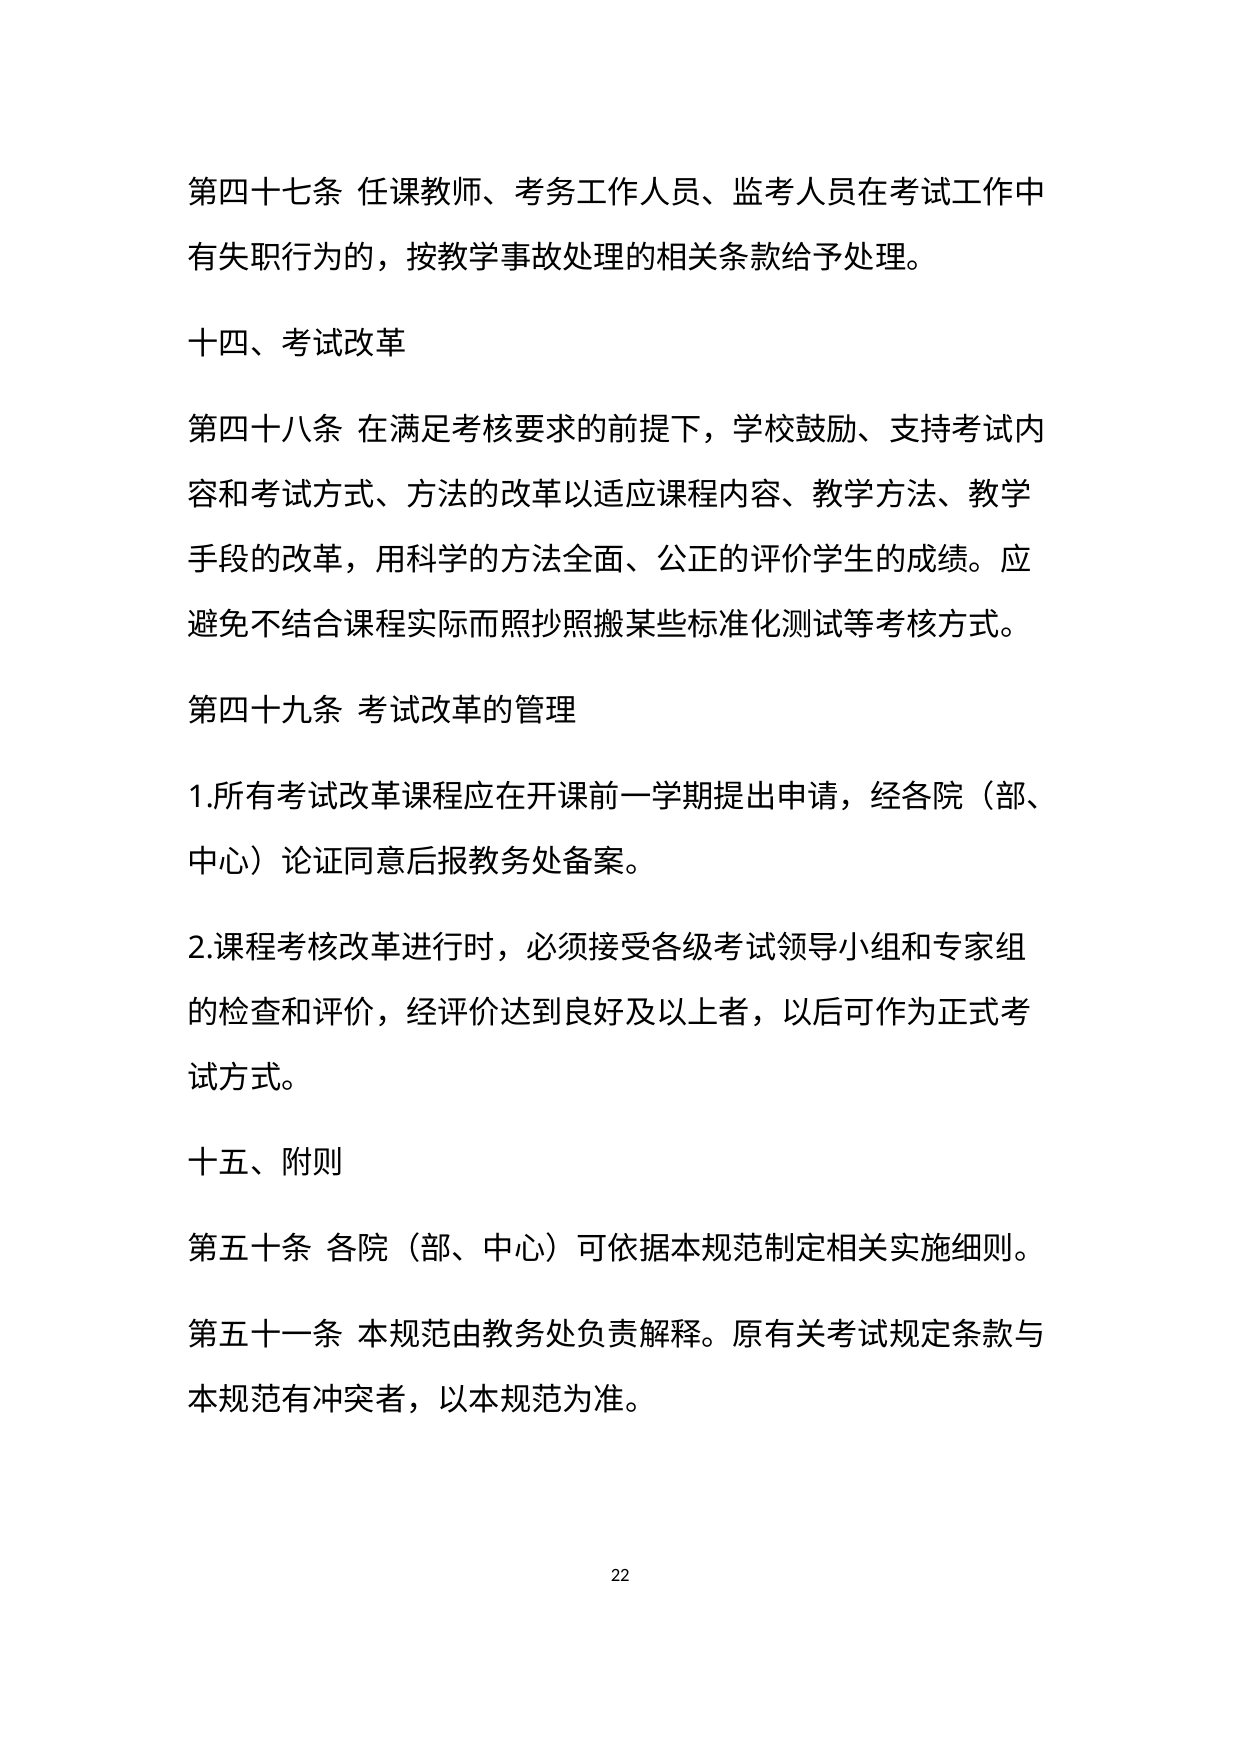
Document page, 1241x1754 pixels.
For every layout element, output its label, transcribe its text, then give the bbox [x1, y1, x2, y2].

text 十五、附则 [187, 1128, 1053, 1193]
text 十四、考试改革 [187, 309, 1053, 374]
text 第四十七条 任课教师、考务工作人员、监考人员在考试工作中有失职行为的，按教学事故处理的相关条款给予处理。 [187, 158, 1053, 288]
text 1.所有考试改革课程应在开课前一学期提出申请，经各院（部、中心）论证同意后报教务处备案。 [187, 761, 1053, 891]
text 第四十八条 在满足考核要求的前提下，学校鼓励、支持考试内容和考试方式、方法的改革以适应课程内容、教学方法、教学手段的改革，用科学的方法全面、公正的评价学生的成绩。应避免不结合课程实际而照抄照搬某些标准化测试等考核方式。 [187, 394, 1053, 654]
text 第五十条 各院（部、中心）可依据本规范制定相关实施细则。 [187, 1214, 1053, 1279]
text 第五十一条 本规范由教务处负责解释。原有关考试规定条款与本规范有冲突者，以本规范为准。 [187, 1299, 1053, 1429]
text 2.课程考核改革进行时，必须接受各级考试领导小组和专家组的检查和评价，经评价达到良好及以上者，以后可作为正式考试方式。 [187, 912, 1053, 1107]
text 第四十九条 考试改革的管理 [187, 675, 1053, 740]
